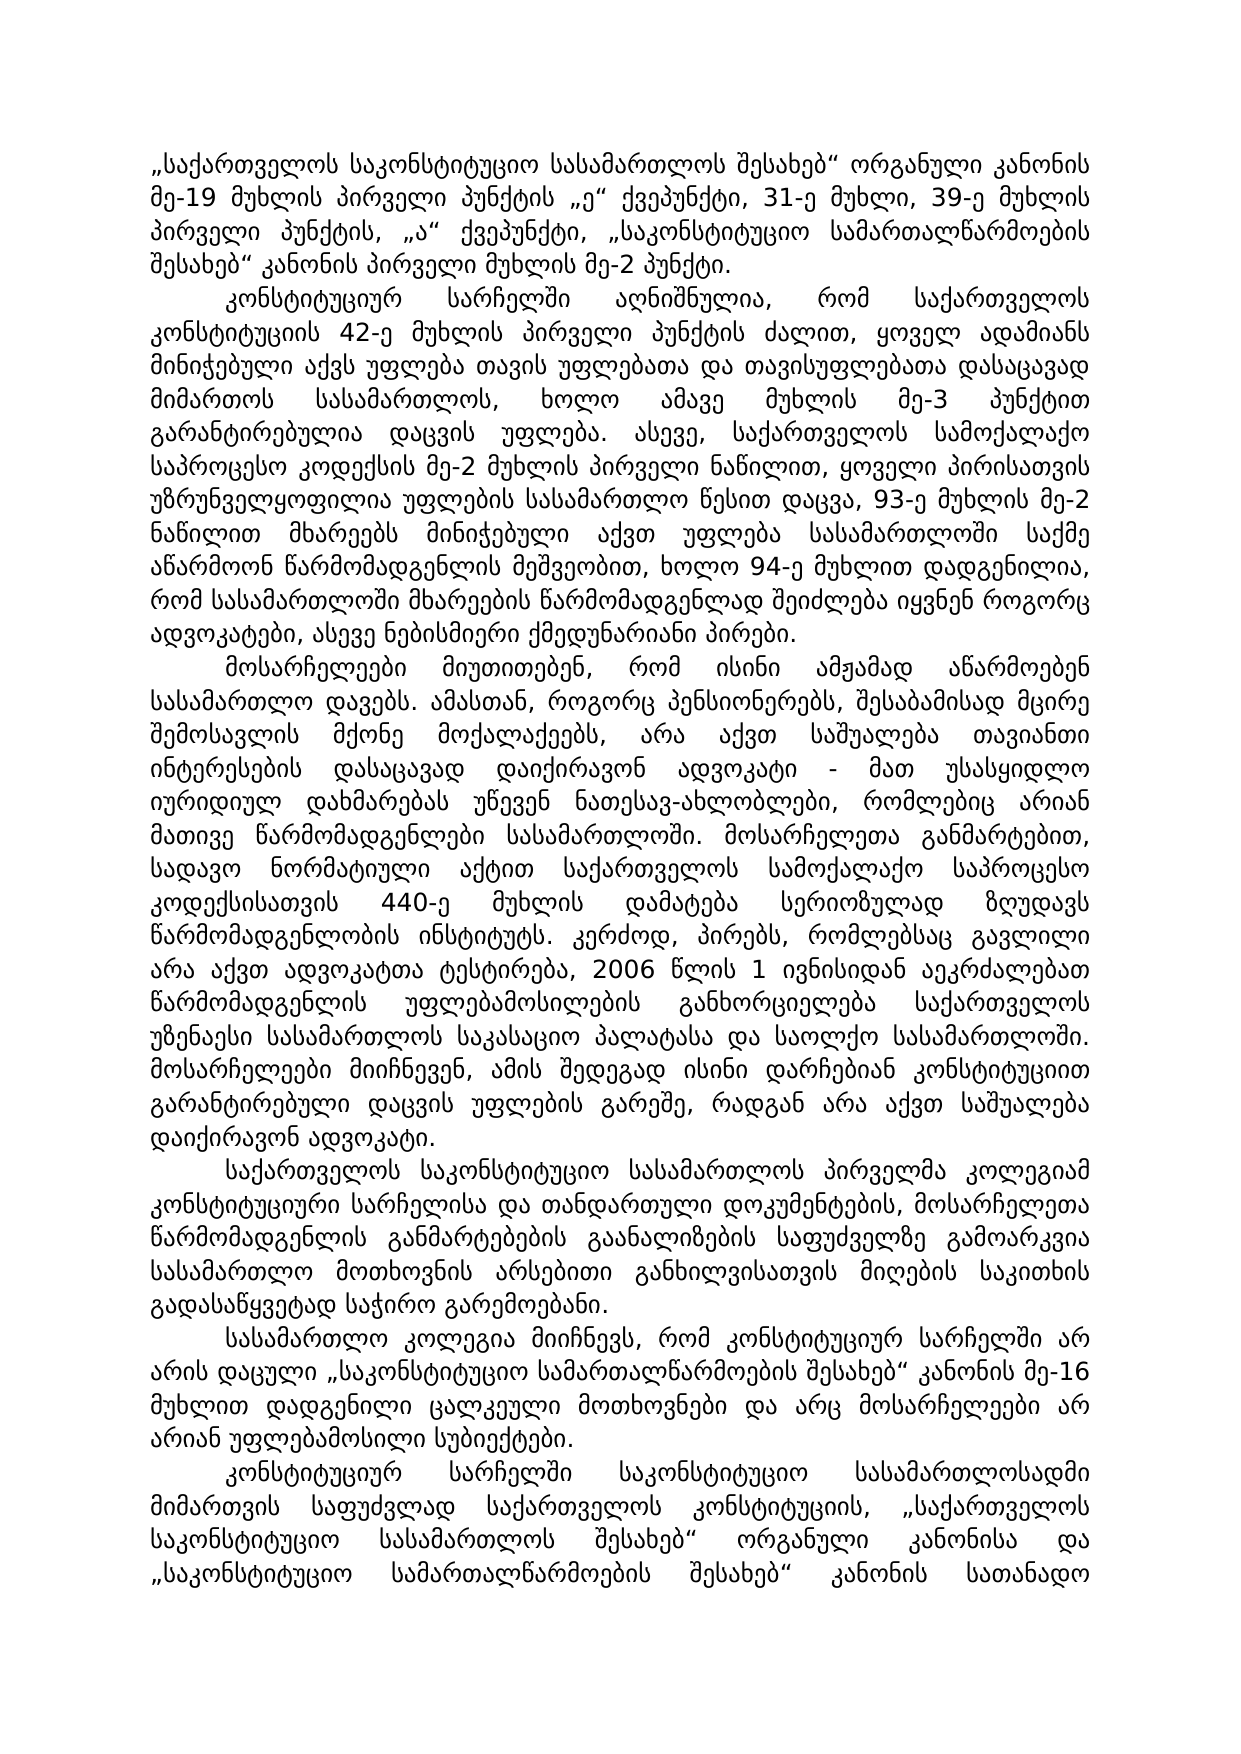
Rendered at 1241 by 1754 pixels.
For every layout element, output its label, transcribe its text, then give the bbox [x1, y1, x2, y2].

text კონსტიტუციურ სარჩელში აღნიშნულია, რომ საქართველოს კონსტიტუციის 42-ე მუხლის პირველი პუნქტის ძალით, ყოველ ადამიანს მინიჭებული აქვს უფლება თავის უფლებათა და თავისუფლებათა დასაცავად მიმართოს სასამართლოს, ხოლო ამავე მუხლის მე-3 პუნქტით გარანტირებულია დაცვის უფლება. ასევე, საქართველოს სამოქალაქო საპროცესო კოდექსის მე-2 მუხლის პირველი ნაწილით, ყოველი პირისათვის უზრუნველყოფილია უფლების სასამართლო წესით დაცვა, 93-ე მუხლის მე-2 ნაწილით მხარეებს მინიჭებული აქვთ უფლება სასამართლოში საქმე აწარმოონ წარმომადგენლის მეშვეობით, ხოლო 94-ე მუხლით დადგენილია, რომ სასამართლოში მხარეების წარმომადგენლად შეიძლება იყვნენ როგორც ადვოკატები, ასევე ნებისმიერი ქმედუნარიანი პირები. [150, 284, 1090, 649]
text საქართველოს საკონსტიტუციო სასამართლოს პირველმა კოლეგიამ კონსტიტუციური სარჩელისა და თანდართული დოკუმენტების, მოსარჩელეთა წარმომადგენლის განმარტებების გაანალიზების საფუძველზე გამოარკვია სასამართლო მოთხოვნის არსებითი განხილვისათვის მიღების საკითხის გადასაწყვეტად საჭირო გარემოებანი. [150, 1156, 1090, 1319]
text მოსარჩელეები მიუთითებენ, რომ ისინი ამჟამად აწარმოებენ სასამართლო დავებს. ამასთან, როგორც პენსიონერებს, შესაბამისად მცირე შემოსავლის მქონე მოქალაქეებს, არა აქვთ საშუალება თავიანთი ინტერესების დასაცავად დაიქირავონ ადვოკატი - მათ უსასყიდლო იურიდიულ დახმარებას უწევენ ნათესავ-ახლობლები, რომლებიც არიან მათივე წარმომადგენლები სასამართლოში. მოსარჩელეთა განმარტებით, სადავო ნორმატიული აქტით საქართველოს სამოქალაქო საპროცესო კოდექსისათვის 440-ე მუხლის დამატება სერიოზულად ზღუდავს წარმომადგენლობის ინსტიტუტს. კერძოდ, პირებს, რომლებსაც გავლილი არა აქვთ ადვოკატთა ტესტირება, 2006 წლის 1 ივნისიდან აეკრძალებათ წარმომადგენლის უფლებამოსილების განხორციელება საქართველოს უზენაესი სასამართლოს საკასაციო პალატასა და საოლქო სასამართლოში. მოსარჩელეები მიიჩნევენ, ამის შედეგად ისინი დარჩებიან კონსტიტუციით გარანტირებული დაცვის უფლების გარეშე, რადგან არა აქვთ საშუალება დაიქირავონ ადვოკატი. [150, 653, 1090, 1152]
text სასამართლო კოლეგია მიიჩნევს, რომ კონსტიტუციურ სარჩელში არ არის დაცული „საკონსტიტუციო სამართალწარმოების შესახებ“ კანონის მე-16 მუხლით დადგენილი ცალკეული მოთხოვნები და არც მოსარჩელეები არ არიან უფლებამოსილი სუბიექტები. [150, 1324, 1090, 1454]
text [150, 1458, 1090, 1588]
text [150, 150, 1090, 280]
